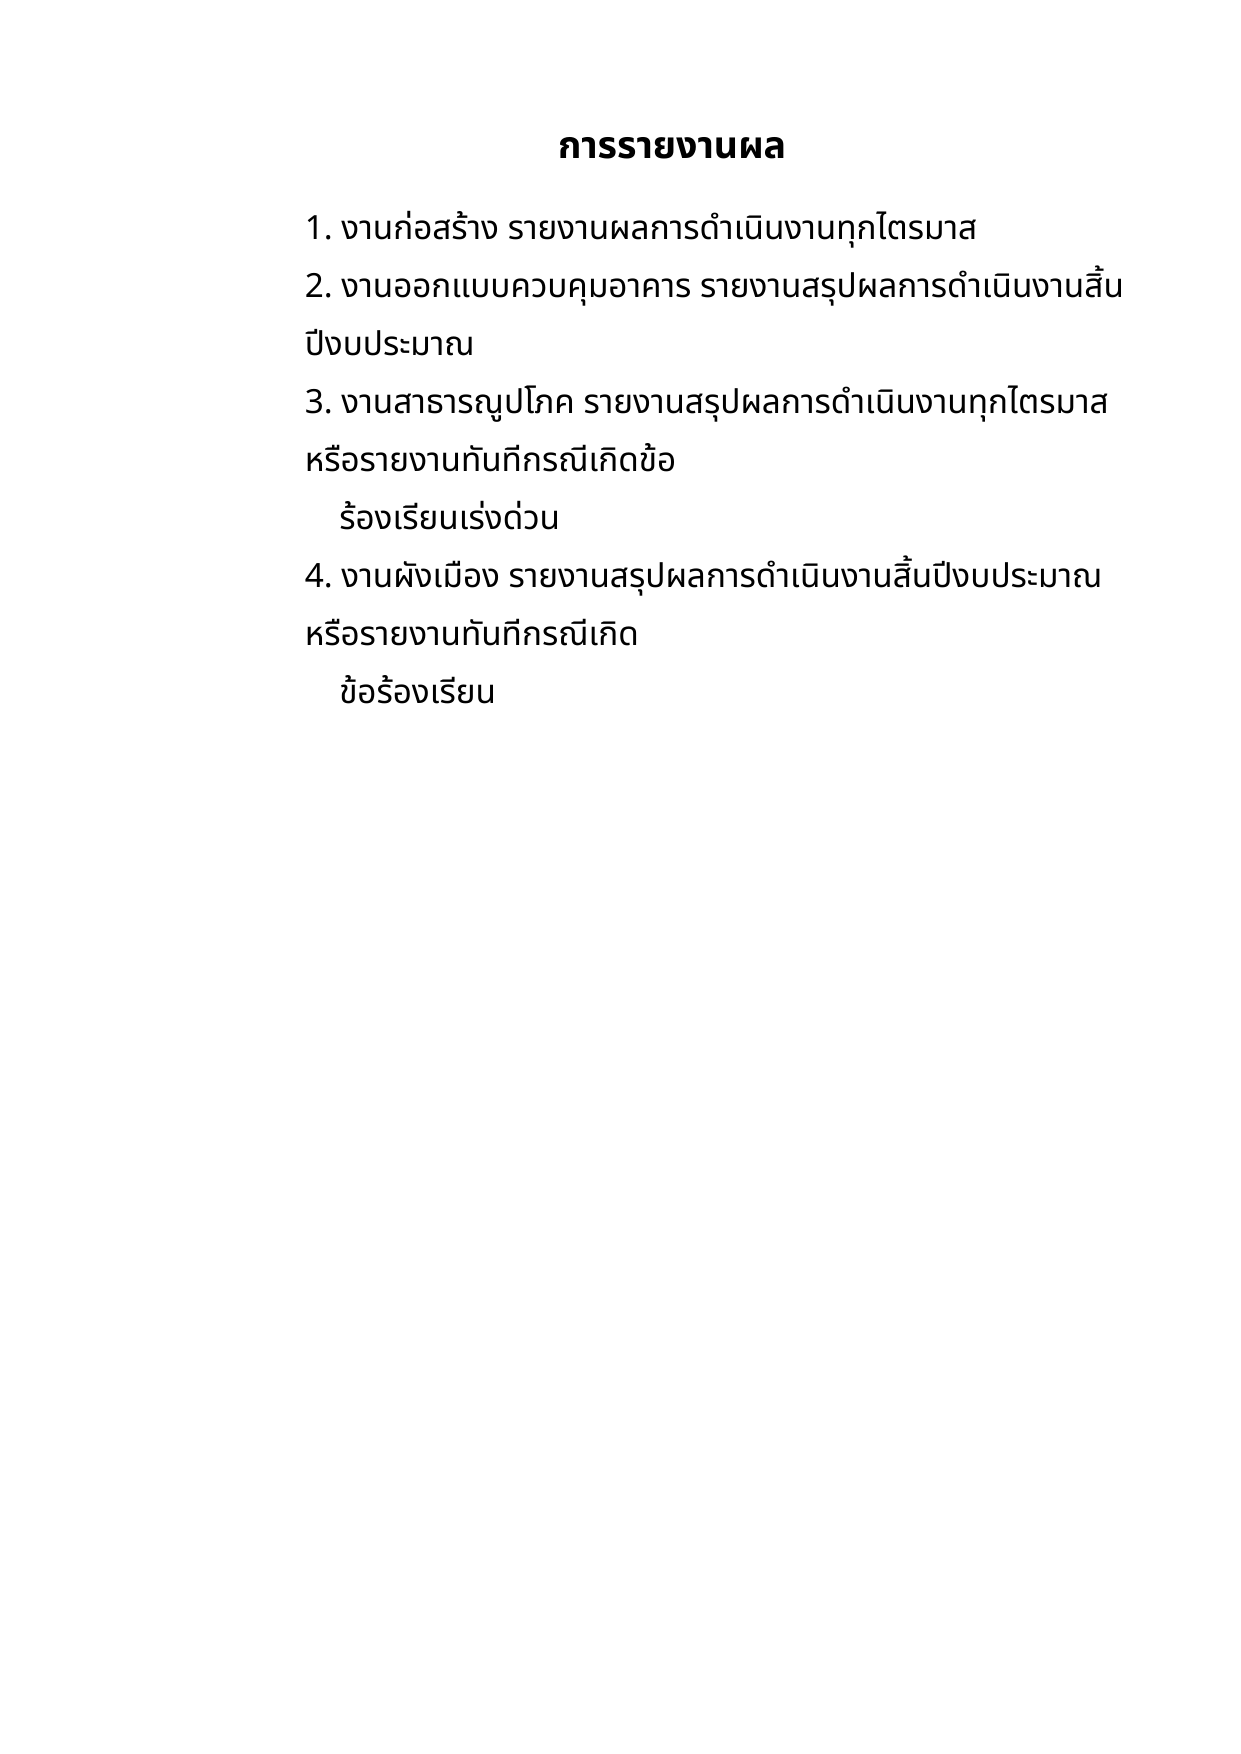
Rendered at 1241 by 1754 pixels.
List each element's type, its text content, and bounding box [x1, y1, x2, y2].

list 2. งานออกแบบควบคุมอาคาร รายงานสรุปผลการดำเนินงานสิ้นปีงบประมาณ [304, 262, 1152, 371]
list 1. งานก่อสร้าง รายงานผลการดำเนินงานทุกไตรมาส [304, 204, 1152, 255]
list ร้องเรียนเร่งด่วน [304, 494, 1152, 545]
list 3. งานสาธารณูปโภค รายงานสรุปผลการดำเนินงานทุกไตรมาสหรือรายงานทันทีกรณีเกิดข้อ [304, 378, 1152, 487]
list 4. งานผังเมือง รายงานสรุปผลการดำเนินงานสิ้นปีงบประมาณ หรือรายงานทันทีกรณีเกิด ข้อร้องเรียน [304, 552, 1152, 719]
text การรายงานผล [192, 118, 1152, 175]
